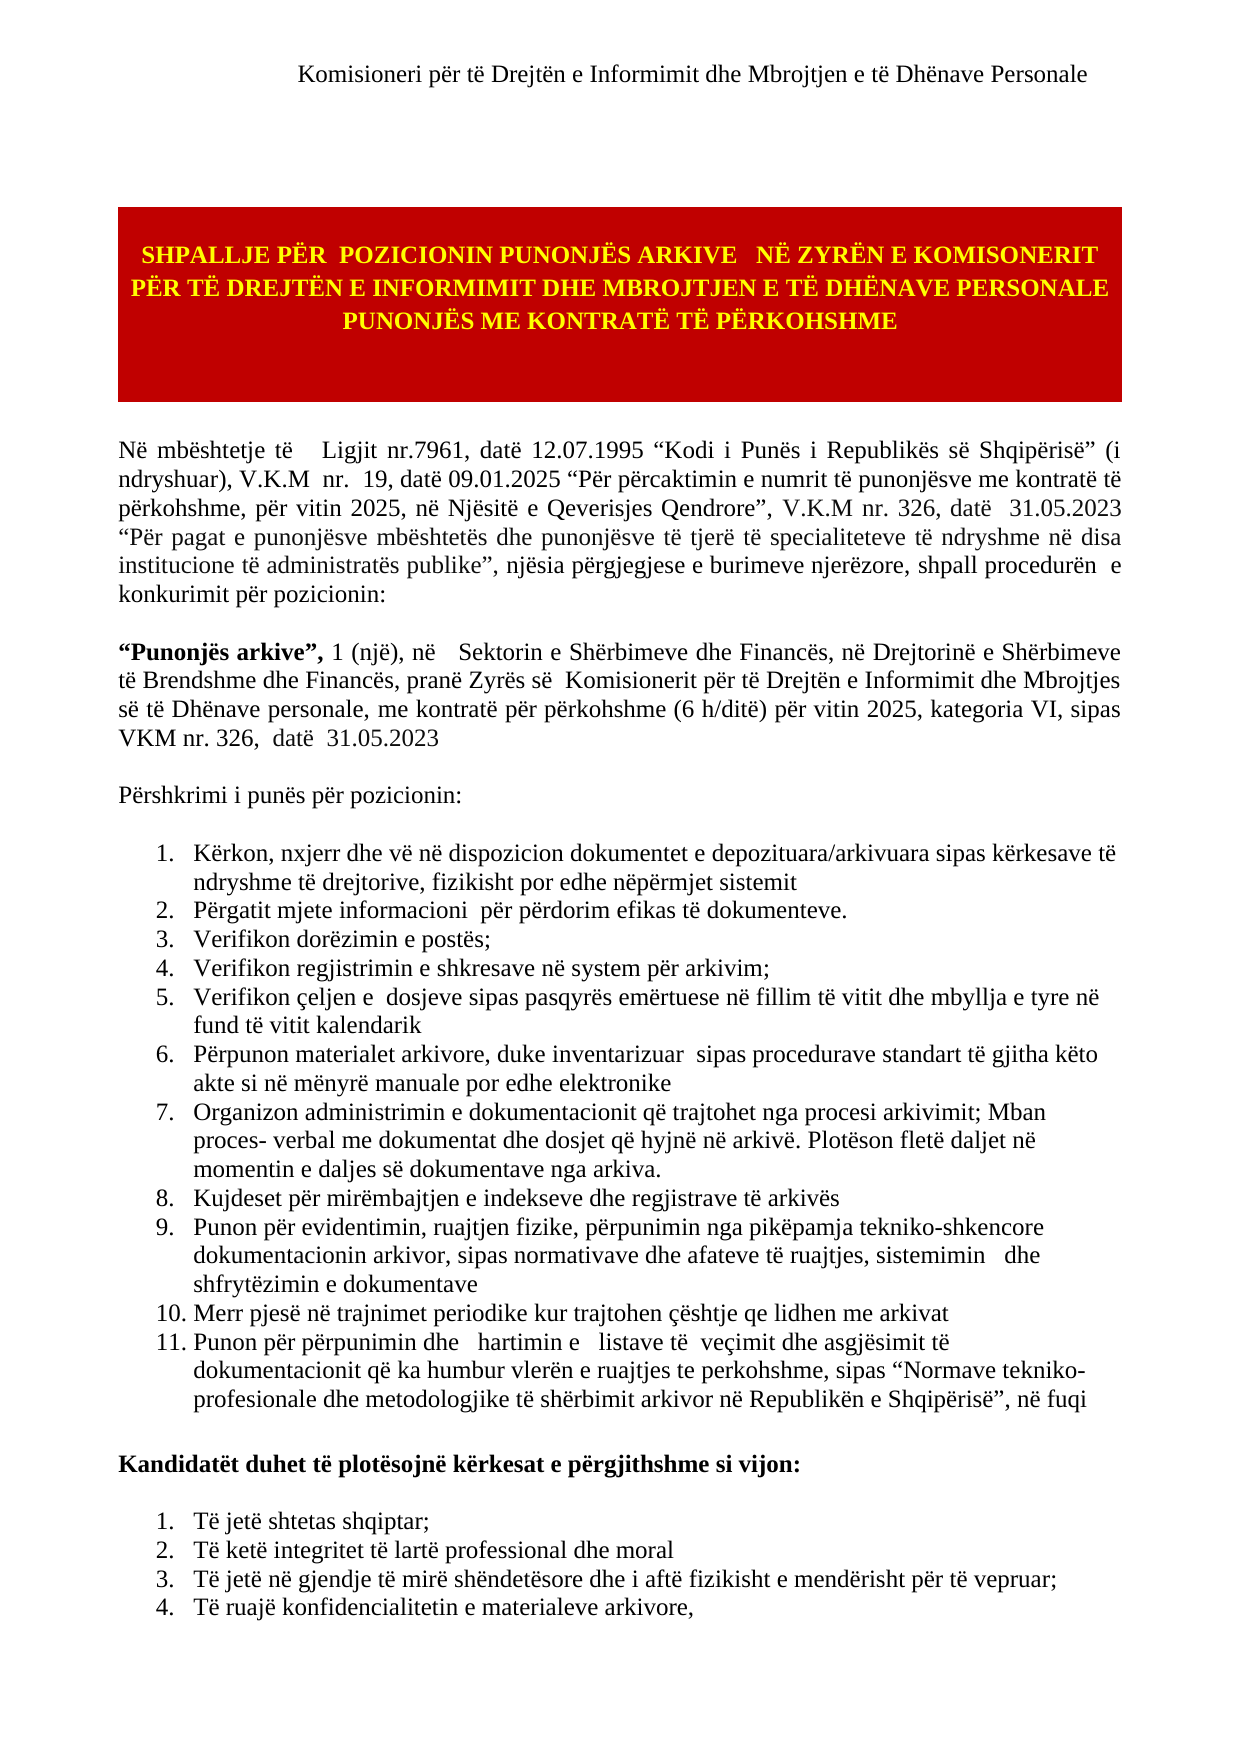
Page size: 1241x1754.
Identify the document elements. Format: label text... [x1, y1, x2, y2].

list Punon për evidentimin, ruajtjen fizike, përpunimin nga pikëpamja tekniko-shkencore dokumentacionin arkivor, sipas normativave dhe afateve të ruajtjes, sistemimin dhe shfrytëzimin e dokumentave [156, 1212, 1122, 1298]
text Në mbështetje të Ligjit nr.7961, datë 12.07.1995 “Kodi i Punës i Republikës së Shqipërisë” (i ndryshuar), V.K.M nr. 19, datë 09.01.2025 “Për përcaktimin e numrit të punonjësve me kontratë të përkohshme, për vitin 2025, në Njësitë e Qeverisjes Qendrore”, V.K.M nr. 326, datë 31.05.2023 “Për pagat e punonjësve mbështetës dhe punonjësve të tjerë të specialiteteve të ndryshme në disa institucione të administratës publike”, njësia përgjegjese e burimeve njerëzore, shpall procedurën e konkurimit për pozicionin: [118, 435, 1122, 608]
list Merr pjesë në trajnimet periodike kur trajtohen çështje qe lidhen me arkivat [156, 1298, 1122, 1327]
list Punon për përpunimin dhe hartimin e listave të veçimit dhe asgjësimit të dokumentacionit që ka humbur vlerën e ruajtjes te perkohshme, sipas “Normave tekniko-profesionale dhe metodologjike të shërbimit arkivor në Republikën e Shqipërisë”, në fuqi [156, 1327, 1122, 1413]
list Verifikon regjistrimin e shkresave në system për arkivim; [156, 953, 1122, 982]
list Verifikon çeljen e dosjeve sipas pasqyrës emërtuese në fillim të vitit dhe mbyllja e tyre në fund të vitit kalendarik [156, 982, 1122, 1039]
list Organizon administrimin e dokumentacionit që trajtohet nga procesi arkivimit; Mban proces- verbal me dokumentat dhe dosjet që hyjnë në arkivë. Plotëson fletë daljet në momentin e daljes së dokumentave nga arkiva. [156, 1097, 1122, 1183]
list Kërkon, nxjerr dhe vë në dispozicion dokumentet e depozituara/arkivuara sipas kërkesave të ndryshme të drejtorive, fizikisht por edhe nëpërmjet sistemit [156, 838, 1122, 895]
text PUNONJËS ME KONTRATË TË PËRKOHSHME [118, 306, 1122, 399]
text “Punonjës arkive”, 1 (një), në Sektorin e Shërbimeve dhe Financës, në Drejtorinë e Shërbimeve të Brendshme dhe Financës, pranë Zyrës së Komisionerit për të Drejtën e Informimit dhe Mbrojtjes së të Dhënave personale, me kontratë për përkohshme (6 h/ditë) për vitin 2025, kategoria VI, sipas VKM nr. 326, datë 31.05.2023 [118, 637, 1122, 752]
list Përpunon materialet arkivore, duke inventarizuar sipas procedurave standart të gjitha këto akte si në mënyrë manuale por edhe elektronike [156, 1039, 1122, 1097]
list Kujdeset për mirëmbajtjen e indekseve dhe regjistrave të arkivës [156, 1183, 1122, 1212]
list Të jetë shtetas shqiptar; [156, 1506, 1122, 1535]
text SHPALLJE PËR POZICIONIN PUNONJËS ARKIVE NË ZYRËN E KOMISONERIT PËR TË DREJTËN E INFORMIMIT DHE MBROJTJEN E TË DHËNAVE PERSONALE [118, 240, 1122, 302]
list Përgatit mjete informacioni për përdorim efikas të dokumenteve. [156, 895, 1122, 924]
list Të jetë në gjendje të mirë shëndetësore dhe i aftë fizikisht e mendërisht për të vepruar; [156, 1564, 1122, 1592]
list Të ketë integritet të lartë professional dhe moral [156, 1535, 1122, 1564]
text Përshkrimi i punës për pozicionin: [118, 780, 1122, 809]
list Verifikon dorëzimin e postës; [156, 924, 1122, 953]
list Të ruajë konfidencialitetin e materialeve arkivore, [156, 1592, 1122, 1621]
text Kandidatët duhet të plotësojnë kërkesat e përgjithshme si vijon: [118, 1449, 1122, 1477]
